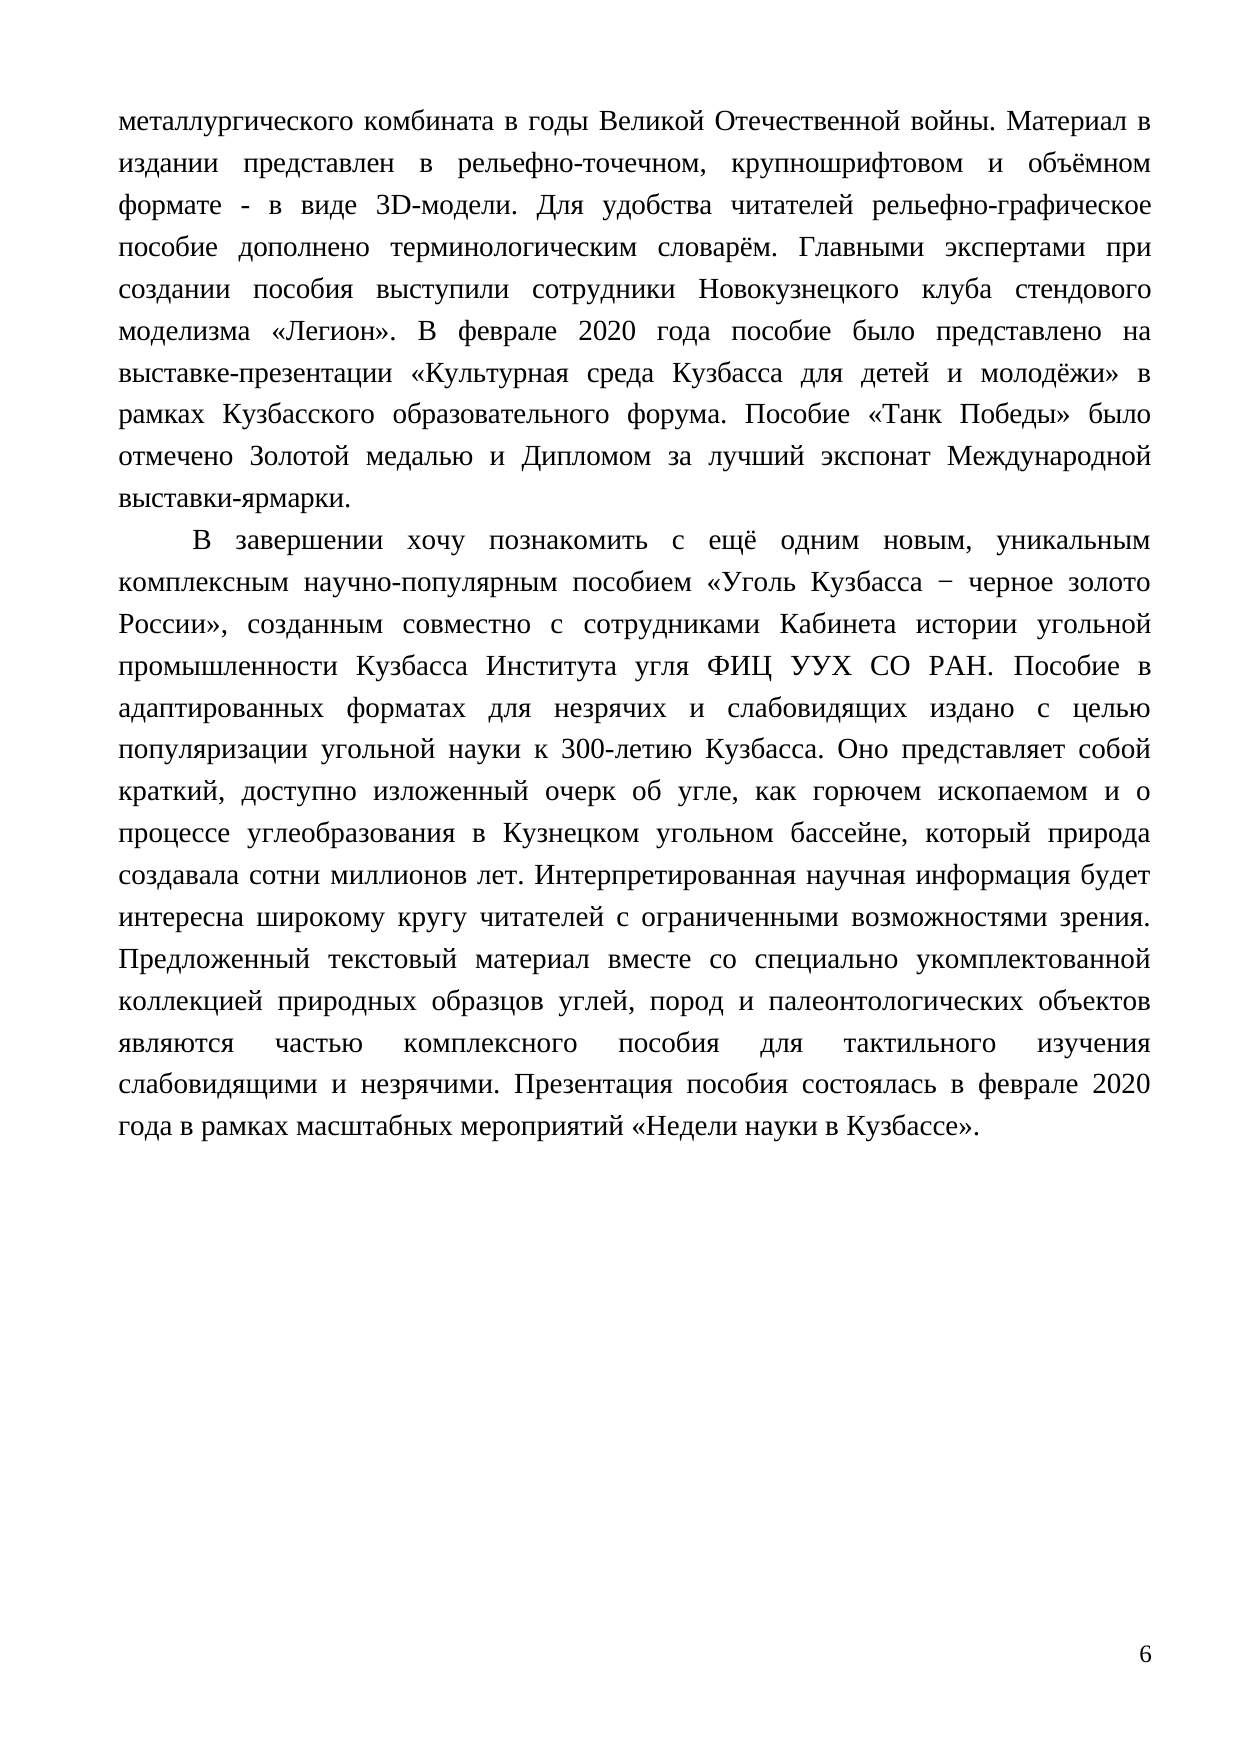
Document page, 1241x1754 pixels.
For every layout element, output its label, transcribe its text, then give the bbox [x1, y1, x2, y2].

text В завершении хочу познакомить с ещё одним новым, уникальным комплексным научно-популярным пособием «Уголь Кузбасса − черное золото России», созданным совместно с сотрудниками Кабинета истории угольной промышленности Кузбасса Института угля ФИЦ УУХ СО РАН. Пособие в адаптированных форматах для незрячих и слабовидящих издано с целью популяризации угольной науки к 300-летию Кузбасса. Оно представляет собой краткий, доступно изложенный очерк об угле, как горючем ископаемом и о процессе углеобразования в Кузнецком угольном бассейне, который природа создавала сотни миллионов лет. Интерпретированная научная информация будет интересна широкому кругу читателей с ограниченными возможностями зрения. Предложенный текстовый материал вместе со специально укомплектованной коллекцией природных образцов углей, пород и палеонтологических объектов являются частью комплексного пособия для тактильного изучения слабовидящими и незрячими. Презентация пособия состоялась в феврале 2020 года в рамках масштабных мероприятий «Недели науки в Кузбассе». [118, 522, 1152, 1142]
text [118, 103, 1152, 514]
